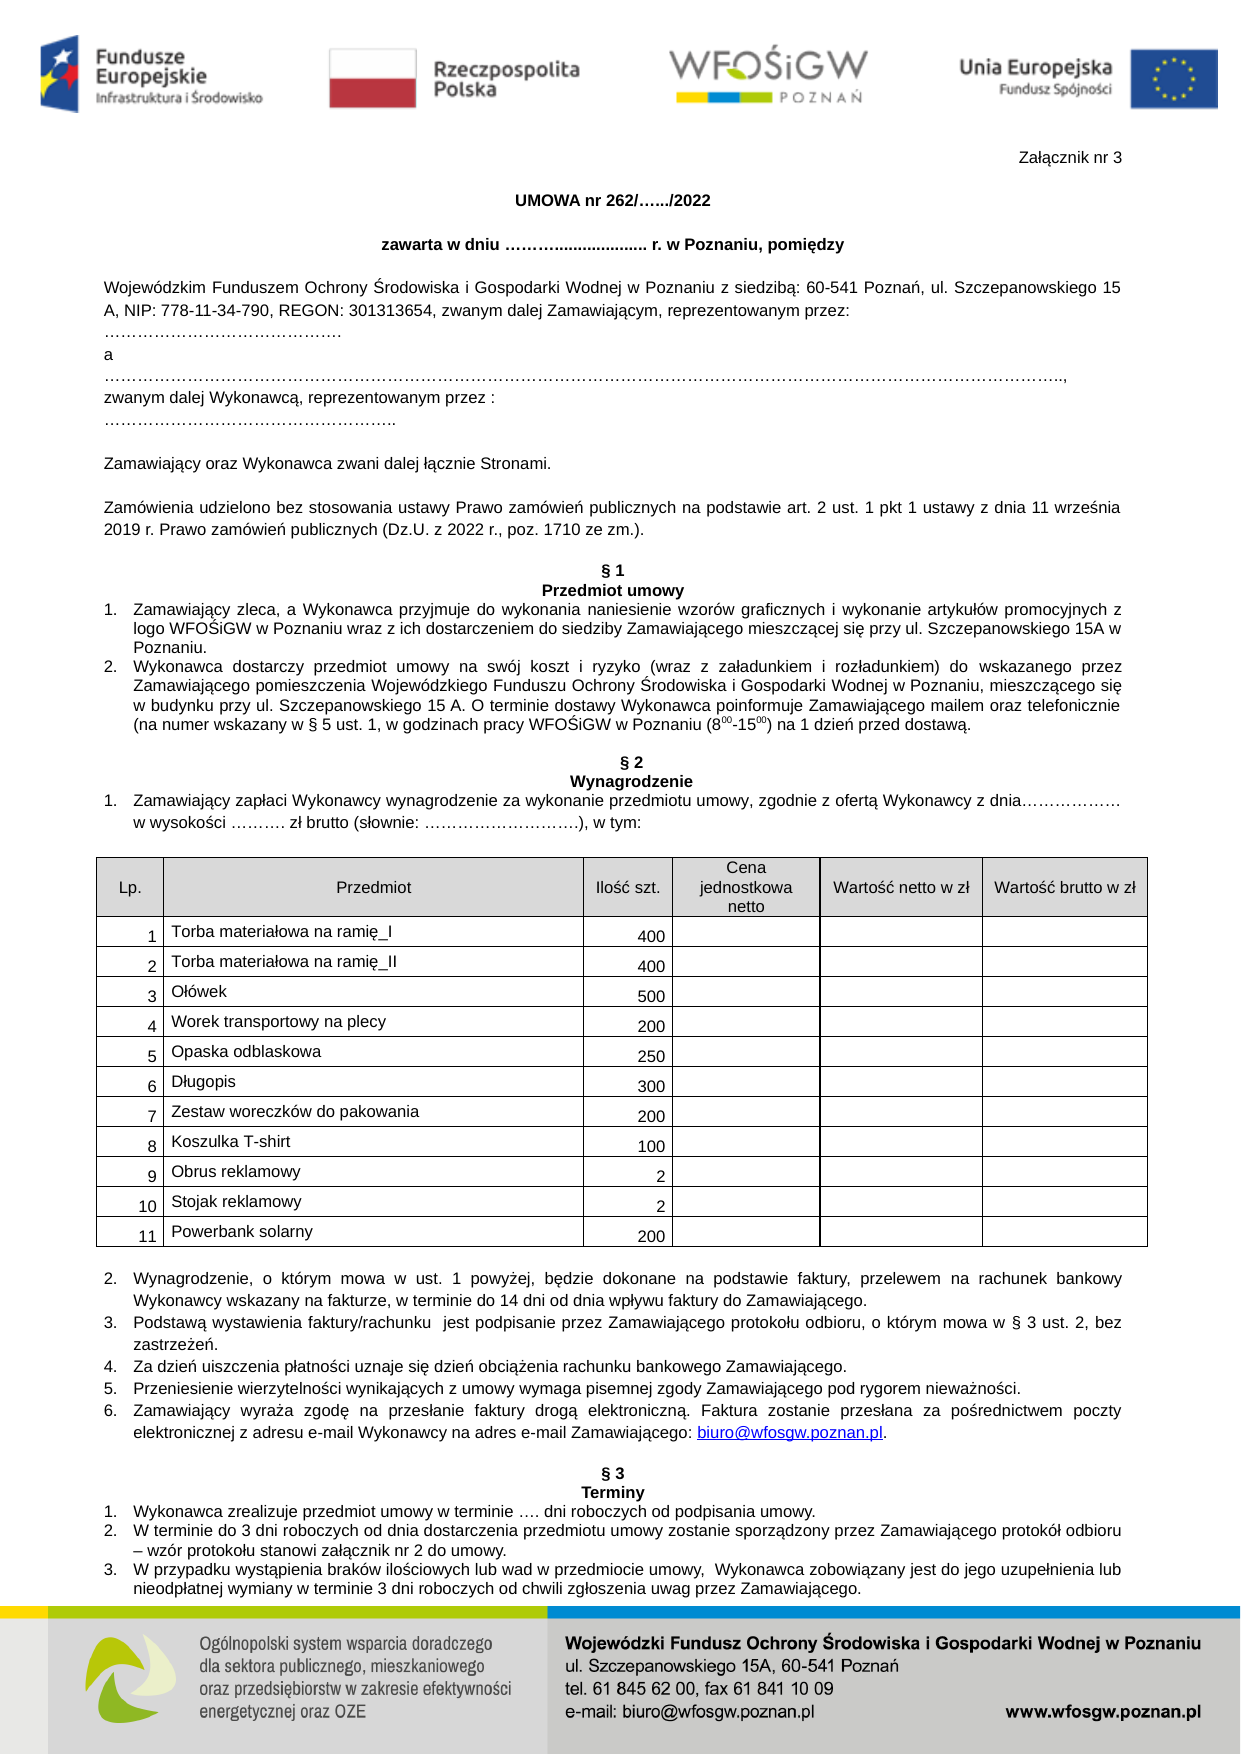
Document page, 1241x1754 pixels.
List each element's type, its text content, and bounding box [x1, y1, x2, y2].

text Przedmiot umowy [103, 580, 1122, 599]
table_cell [673, 1007, 819, 1036]
table_cell 500 [584, 977, 672, 1006]
table_cell [821, 1067, 982, 1096]
table_cell [821, 1097, 982, 1126]
table_cell Długopis [164, 1067, 583, 1096]
table_cell 2 [584, 1157, 672, 1186]
table_cell 5 [97, 1037, 163, 1066]
table_header Cena jednostkowa netto [673, 858, 819, 916]
table_cell [673, 1187, 819, 1216]
table_cell 6 [97, 1067, 163, 1096]
list Zamawiający zleca, a Wykonawca przyjmuje do wykonania naniesienie wzorów graficznych i wykonanie artykułów promocyjnych z logo WFOŚiGW w Poznaniu wraz z ich dostarczeniem do siedziby Zamawiającego mieszczącej się przy ul. Szczepanowskiego 15A w Poznaniu. [103, 599, 1122, 657]
table_cell 2 [97, 947, 163, 976]
table_cell [673, 977, 819, 1006]
table_cell [673, 1217, 819, 1246]
table_cell Koszulka T-shirt [164, 1127, 583, 1156]
table_cell [821, 1187, 982, 1216]
table_cell [673, 947, 819, 976]
list Zamawiający zapłaci Wykonawcy wynagrodzenie za wykonanie przedmiotu umowy, zgodnie z ofertą Wykonawcy z dnia……………… w wysokości ………. zł brutto (słownie: ……………………….), w tym: [103, 791, 1122, 832]
table_cell [821, 947, 982, 976]
text Wynagrodzenie [141, 772, 1122, 791]
text § 3 [103, 1464, 1122, 1483]
table_header Wartość netto w zł [821, 858, 982, 916]
table_cell [821, 1007, 982, 1036]
text zawarta w dniu ……….................... r. w Poznaniu, pomiędzy [103, 234, 1122, 253]
table_cell Worek transportowy na plecy [164, 1007, 583, 1036]
list Wynagrodzenie, o którym mowa w ust. 1 powyżej, będzie dokonane na podstawie faktury, przelewem na rachunek bankowy Wykonawcy wskazany na fakturze, w terminie do 14 dni od dnia wpływu faktury do Zamawiającego. [103, 1269, 1122, 1310]
list Wykonawca zrealizuje przedmiot umowy w terminie …. dni roboczych od podpisania umowy. [103, 1502, 1122, 1521]
table_cell 11 [97, 1217, 163, 1246]
table_cell [821, 917, 982, 946]
table_cell 4 [97, 1007, 163, 1036]
text Zamówienia udzielono bez stosowania ustawy Prawo zamówień publicznych na podstawie art. 2 ust. 1 pkt 1 ustawy z dnia 11 września 2019 r. Prawo zamówień publicznych (Dz.U. z 2022 r., poz. 1710 ze zm.). [103, 498, 1122, 539]
list Przeniesienie wierzytelności wynikających z umowy wymaga pisemnej zgody Zamawiającego pod rygorem nieważności. [103, 1379, 1122, 1398]
table_cell Opaska odblaskowa [164, 1037, 583, 1066]
table_cell [673, 1127, 819, 1156]
table_cell [983, 1157, 1147, 1186]
table_cell Ołówek [164, 977, 583, 1006]
table_cell Powerbank solarny [164, 1217, 583, 1246]
picture [40, 35, 1218, 113]
list Podstawą wystawienia faktury/rachunku jest podpisanie przez Zamawiającego protokołu odbioru, o którym mowa w § 3 ust. 2, bez zastrzeżeń. [103, 1313, 1122, 1354]
list Wykonawca dostarczy przedmiot umowy na swój koszt i ryzyko (wraz z załadunkiem i rozładunkiem) do wskazanego przez Zamawiającego pomieszczenia Wojewódzkiego Funduszu Ochrony Środowiska i Gospodarki Wodnej w Poznaniu, mieszczącego się w budynku przy ul. Szczepanowskiego 15 A. O terminie dostawy Wykonawca poinformuje Zamawiającego mailem oraz telefonicznie (na numer wskazany w § 5 ust. 1, w godzinach pracy WFOŚiGW w Poznaniu (800-1500) na 1 dzień przed dostawą. [103, 657, 1122, 734]
table_header Wartość brutto w zł [983, 858, 1147, 916]
table_cell Stojak reklamowy [164, 1187, 583, 1216]
table_cell 200 [584, 1217, 672, 1246]
text Wojewódzkim Funduszem Ochrony Środowiska i Gospodarki Wodnej w Poznaniu z siedzibą: 60-541 Poznań, ul. Szczepanowskiego 15 A, NIP: 778-11-34-790, REGON: 301313654, zwanym dalej Zamawiającym, reprezentowanym przez: [103, 278, 1122, 319]
table_cell [983, 1097, 1147, 1126]
table_cell [983, 1037, 1147, 1066]
table_cell Zestaw woreczków do pakowania [164, 1097, 583, 1126]
table_cell 8 [97, 1127, 163, 1156]
table_cell [821, 1127, 982, 1156]
table_cell Torba materiałowa na ramię_I [164, 917, 583, 946]
table_cell [983, 1187, 1147, 1216]
table_cell 2 [584, 1187, 672, 1216]
table_cell [821, 1157, 982, 1186]
table_cell 200 [584, 1097, 672, 1126]
table_cell [983, 977, 1147, 1006]
table_cell [983, 917, 1147, 946]
table_cell [821, 1217, 982, 1246]
table_cell [983, 947, 1147, 976]
text …………………………………………….. [103, 410, 1122, 429]
table_cell 100 [584, 1127, 672, 1156]
table_cell 300 [584, 1067, 672, 1096]
table_cell [821, 977, 982, 1006]
table_header Ilość szt. [584, 858, 672, 916]
table_cell 400 [584, 947, 672, 976]
text Zamawiający oraz Wykonawca zwani dalej łącznie Stronami. [103, 454, 1122, 473]
table_cell Obrus reklamowy [164, 1157, 583, 1186]
table_cell [821, 1037, 982, 1066]
table_header Przedmiot [164, 858, 583, 916]
text Terminy [103, 1483, 1122, 1502]
text § 1 [103, 561, 1122, 580]
table_cell 3 [97, 977, 163, 1006]
table_cell 200 [584, 1007, 672, 1036]
text a [103, 344, 1122, 363]
table_cell 7 [97, 1097, 163, 1126]
table_cell [983, 1217, 1147, 1246]
table_cell 400 [584, 917, 672, 946]
table_cell 9 [97, 1157, 163, 1186]
table_cell [983, 1127, 1147, 1156]
table_cell [673, 917, 819, 946]
picture [0, 1606, 1241, 1754]
table_cell [983, 1067, 1147, 1096]
table_cell [673, 1097, 819, 1126]
list W terminie do 3 dni roboczych od dnia dostarczenia przedmiotu umowy zostanie sporządzony przez Zamawiającego protokół odbioru – wzór protokołu stanowi załącznik nr 2 do umowy. [103, 1521, 1122, 1559]
text UMOWA nr 262/….../2022 [103, 190, 1122, 209]
text § 2 [141, 753, 1122, 772]
table_cell [983, 1007, 1147, 1036]
list Zamawiający wyraża zgodę na przesłanie faktury drogą elektroniczną. Faktura zostanie przesłana za pośrednictwem poczty elektronicznej z adresu e-mail Wykonawcy na adres e-mail Zamawiającego: biuro@wfosgw.poznan.pl. [103, 1401, 1122, 1442]
table_cell [673, 1067, 819, 1096]
list Za dzień uiszczenia płatności uznaje się dzień obciążenia rachunku bankowego Zamawiającego. [103, 1357, 1122, 1376]
text ……………………………………. [103, 322, 1122, 341]
table_cell 1 [97, 917, 163, 946]
list W przypadku wystąpienia braków ilościowych lub wad w przedmiocie umowy, Wykonawca zobowiązany jest do jego uzupełnienia lub nieodpłatnej wymiany w terminie 3 dni roboczych od chwili zgłoszenia uwag przez Zamawiającego. [103, 1559, 1122, 1598]
table_header Lp. [97, 858, 163, 916]
table_cell [673, 1037, 819, 1066]
table_cell 250 [584, 1037, 672, 1066]
text Załącznik nr 3 [103, 148, 1122, 167]
text ……………………………………………………………………………………………………………………………………………………….., zwanym dalej Wykonawcą, reprezentowanym przez : [103, 366, 1122, 407]
table_cell Torba materiałowa na ramię_II [164, 947, 583, 976]
table_cell [673, 1157, 819, 1186]
table_cell 10 [97, 1187, 163, 1216]
